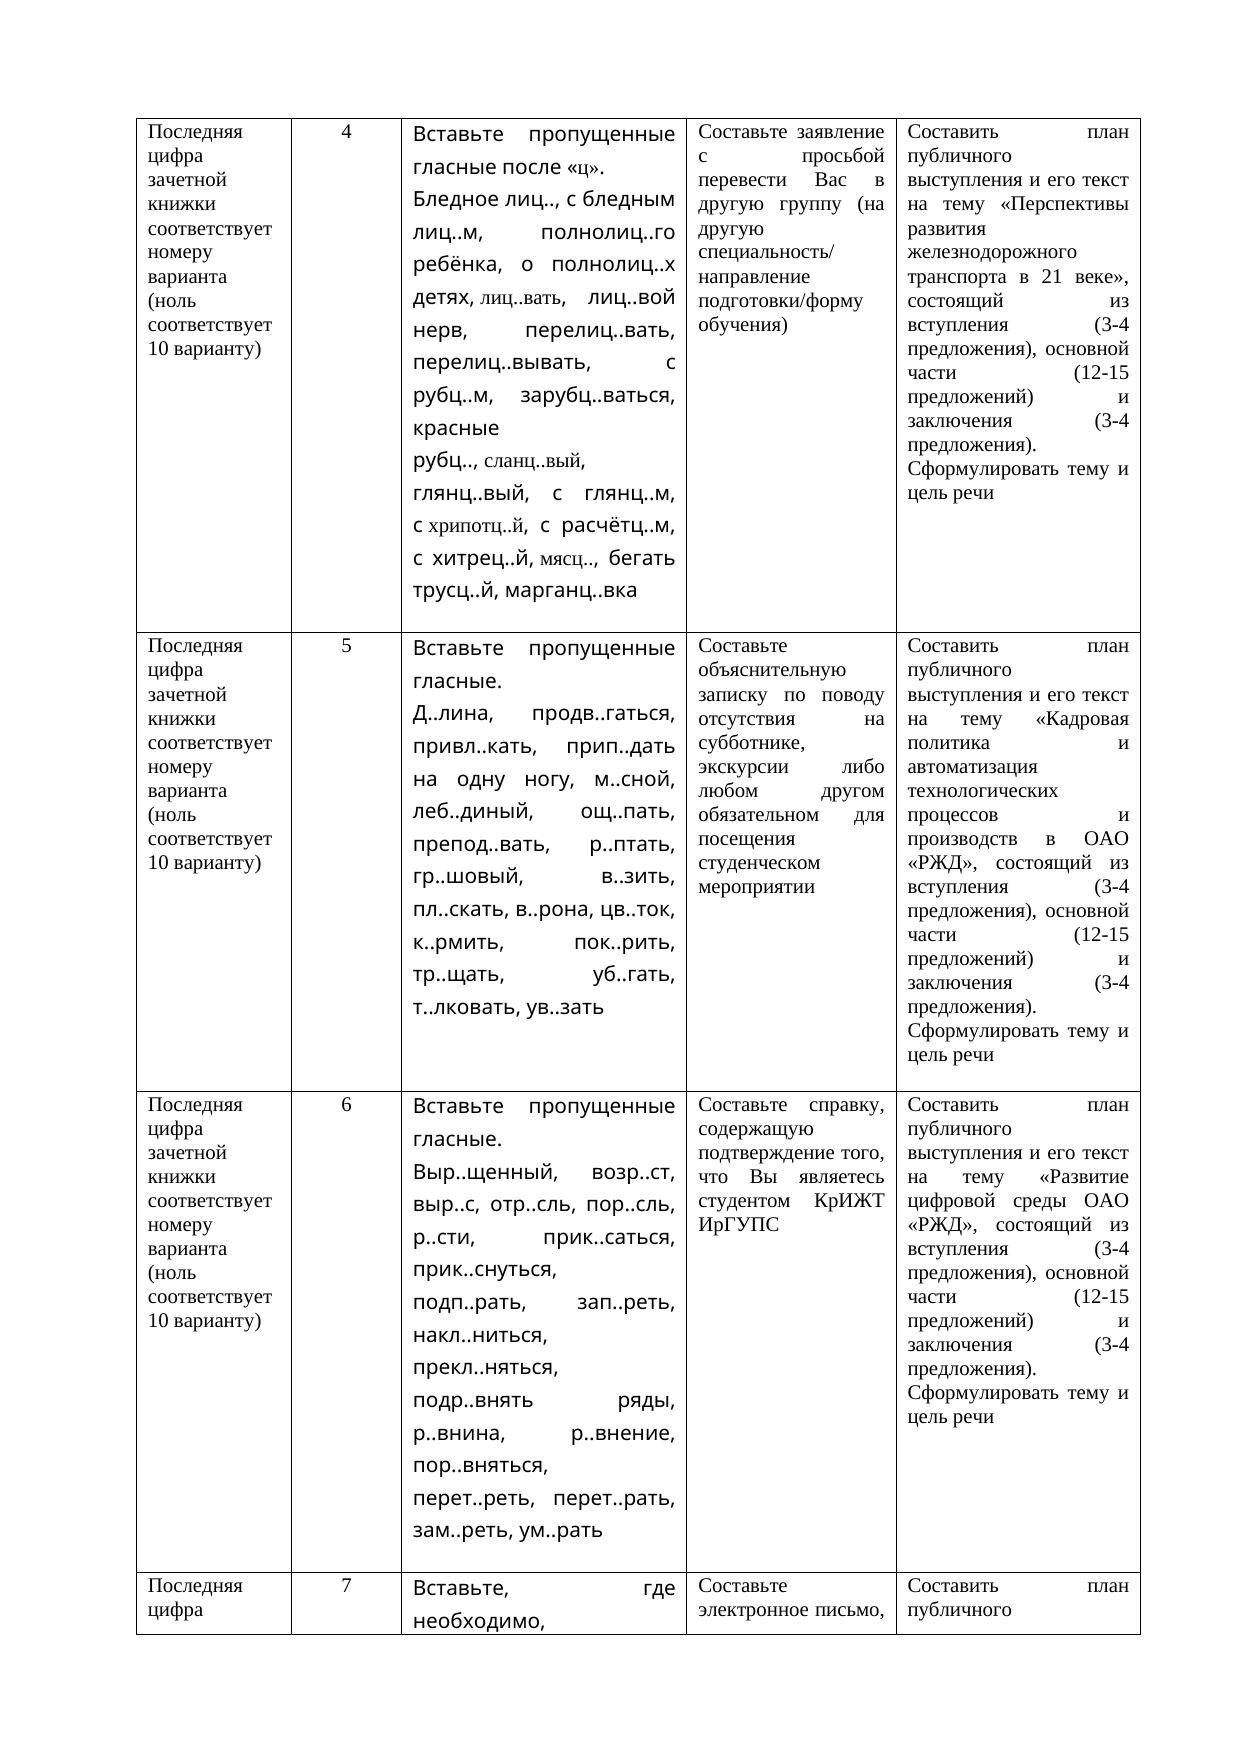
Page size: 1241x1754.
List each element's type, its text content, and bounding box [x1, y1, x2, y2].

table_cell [137, 119, 291, 632]
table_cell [137, 1573, 291, 1634]
table_cell Последняя цифра зачетной книжки соответствует номеру варианта (ноль соответствует 10 варианту) [137, 1092, 291, 1572]
table_cell Вставьте пропущенные гласные после «ц». Бледное лиц.., с бледным лиц..м, полнолиц..го ребёнка, о полнолиц..х детях, лиц..вать, лиц..вой нерв, перелиц..вать, перелиц..вывать, с рубц..м, зарубц..ваться, красные рубц.., сланц..вый, глянц..вый, с глянц..м, с хрипотц..й, с расчётц..м, с хитрец..й, мясц.., бегать трусц..й, марганц..вка [402, 119, 686, 632]
table_cell Составьте заявление с просьбой перевести Вас в другую группу (на другую специальность/ направление подготовки/форму обучения) [687, 119, 896, 632]
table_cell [402, 1573, 686, 1634]
table_cell Составьте справку, содержащую подтверждение того, что Вы являетесь студентом КрИЖТ ИрГУПС [687, 1092, 896, 1572]
table_cell Вставьте пропущенные гласные. Д..лина, продв..гаться, привл..кать, прип..дать на одну ногу, м..сной, леб..диный, ощ..пать, препод..вать, р..птать, гр..шовый, в..зить, пл..скать, в..рона, цв..ток, к..рмить, пок..рить, тр..щать, уб..гать, т..лковать, ув..зать [402, 633, 686, 1091]
table_cell Составить план публичного выступления и его текст на тему «Кадровая политика и автоматизация технологических процессов и производств в ОАО «РЖД», состоящий из вступления (3-4 предложения), основной части (12-15 предложений) и заключения (3-4 предложения). Сформулировать тему и цель речи [897, 633, 1140, 1091]
table_cell Последняя цифра зачетной книжки соответствует номеру варианта (ноль соответствует 10 варианту) [137, 633, 291, 1091]
table_cell 4 [292, 119, 401, 632]
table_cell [687, 1573, 896, 1634]
table_cell Составьте объяснительную записку по поводу отсутствия на субботнике, экскурсии либо любом другом обязательном для посещения студенческом мероприятии [687, 633, 896, 1091]
table_cell Составить план публичного выступления и его текст на тему «Перспективы развития железнодорожного транспорта в 21 веке», состоящий из вступления (3-4 предложения), основной части (12-15 предложений) и заключения (3-4 предложения). Сформулировать тему и цель речи [897, 119, 1140, 632]
table_cell 5 [292, 633, 401, 1091]
table_cell Вставьте пропущенные гласные. Выр..щенный, возр..ст, выр..с, отр..сль, пор..сль, р..сти, прик..саться, прик..снуться, подп..рать, зап..реть, накл..ниться, прекл..няться, подр..внять ряды, р..внина, р..внение, пор..вняться, перет..реть, перет..рать, зам..реть, ум..рать [402, 1092, 686, 1572]
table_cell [897, 1573, 1140, 1634]
table_cell 6 [292, 1092, 401, 1572]
table_cell 7 [292, 1573, 401, 1634]
